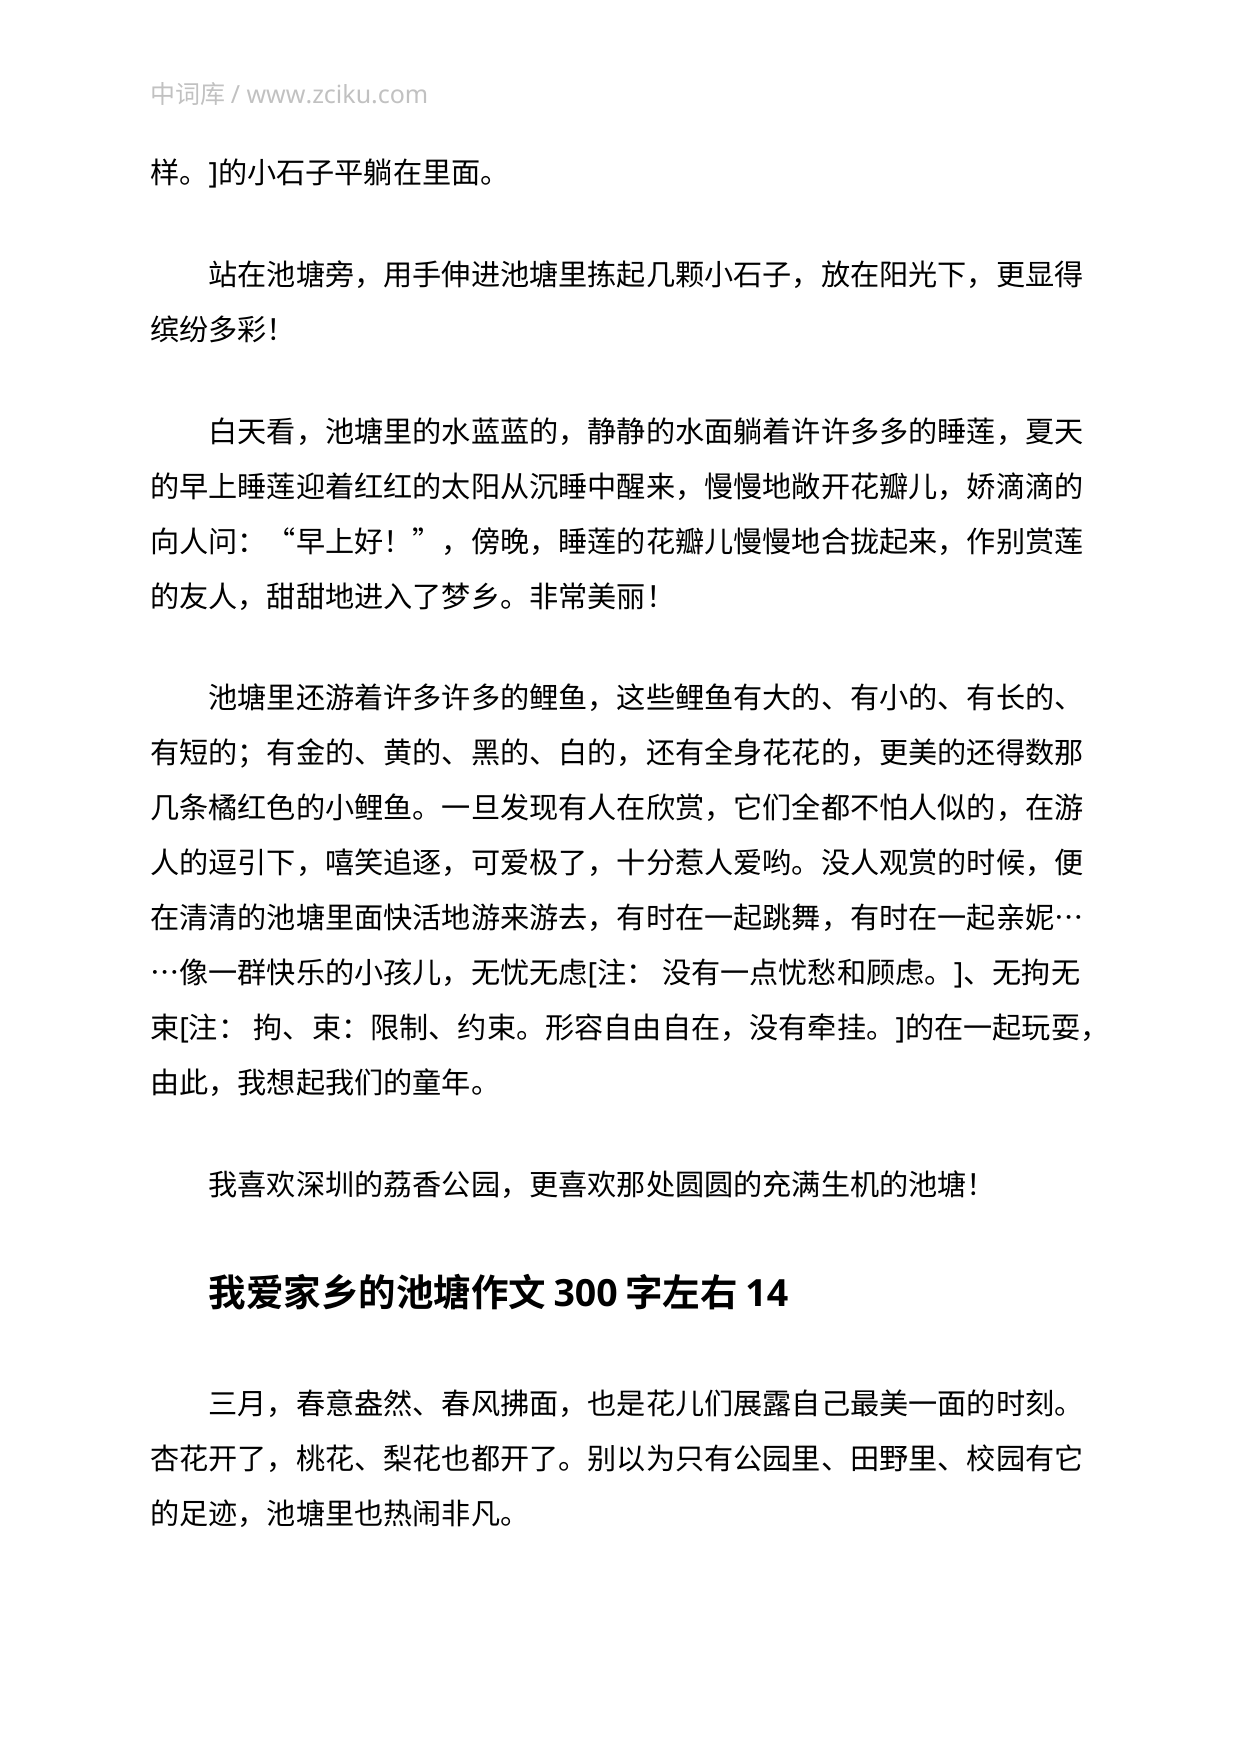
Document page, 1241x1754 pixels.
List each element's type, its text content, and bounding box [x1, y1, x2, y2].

text 三月，春意盎然、春风拂面，也是花儿们展露自己最美一面的时刻。杏花开了，桃花、梨花也都开了。别以为只有公园里、田野里、校园有它的足迹，池塘里也热闹非凡。 [150, 1381, 1090, 1533]
text 白天看，池塘里的水蓝蓝的，静静的水面躺着许许多多的睡莲，夏天的早上睡莲迎着红红的太阳从沉睡中醒来，慢慢地敞开花瓣儿，娇滴滴的向人问：“早上好！”，傍晚，睡莲的花瓣儿慢慢地合拢起来，作别赏莲的友人，甜甜地进入了梦乡。非常美丽！ [150, 409, 1090, 616]
text 我喜欢深圳的荔香公园，更喜欢那处圆圆的充满生机的池塘！ [150, 1161, 1090, 1204]
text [150, 150, 1090, 192]
text 站在池塘旁，用手伸进池塘里拣起几颗小石子，放在阳光下，更显得缤纷多彩！ [150, 252, 1090, 349]
text 池塘里还游着许多许多的鲤鱼，这些鲤鱼有大的、有小的、有长的、有短的；有金的、黄的、黑的、白的，还有全身花花的，更美的还得数那几条橘红色的小鲤鱼。一旦发现有人在欣赏，它们全都不怕人似的，在游人的逗引下，嘻笑追逐，可爱极了，十分惹人爱哟。没人观赏的时候，便在清清的池塘里面快活地游来游去，有时在一起跳舞，有时在一起亲妮……像一群快乐的小孩儿，无忧无虑[注： 没有一点忧愁和顾虑。]、无拘无束[注： 拘、束：限制、约束。形容自由自在，没有牵挂。]的在一起玩耍，由此，我想起我们的童年。 [150, 675, 1090, 1102]
text 我爱家乡的池塘作文300字左右14 [150, 1263, 1090, 1318]
